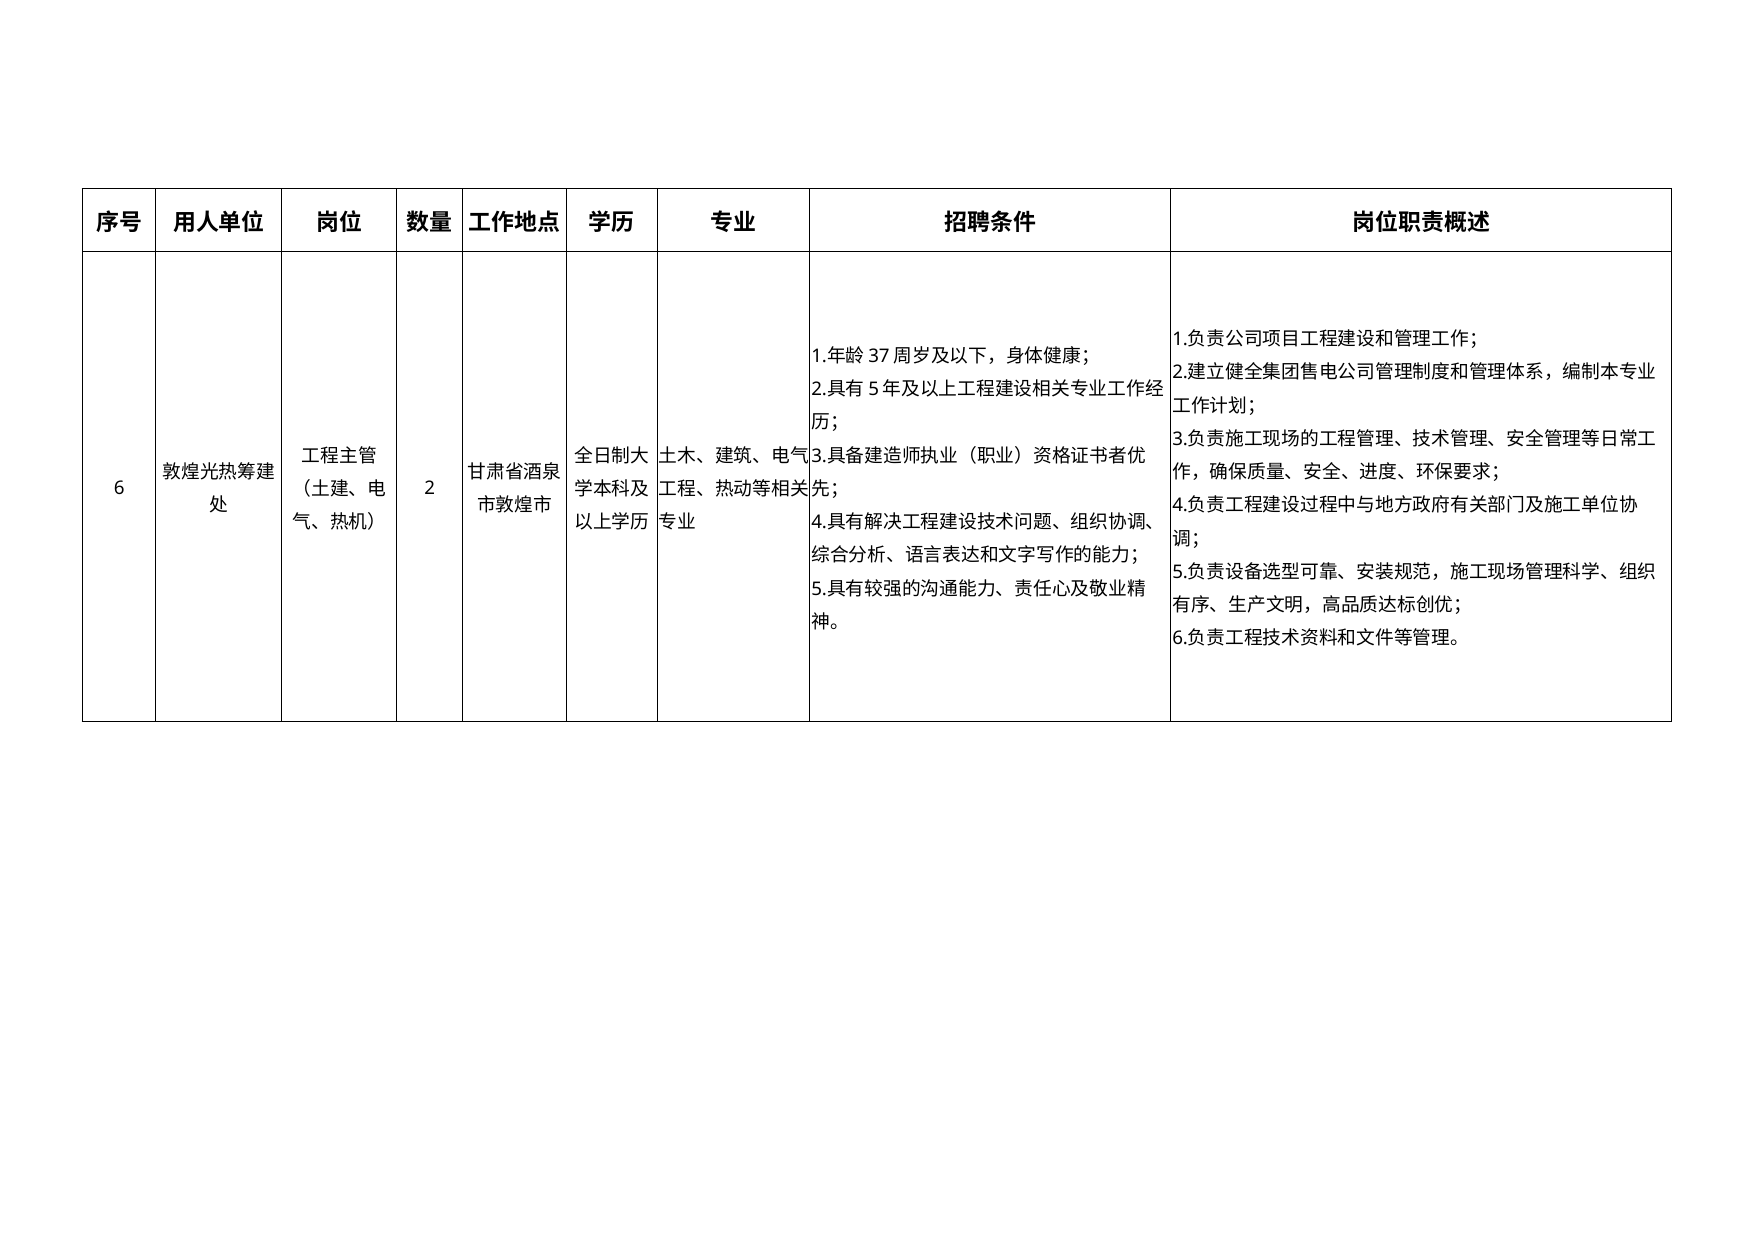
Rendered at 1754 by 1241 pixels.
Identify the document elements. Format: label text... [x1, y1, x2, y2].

table_cell 土木、建筑、电气工程、热动等相关专业 [658, 252, 809, 721]
table_header 序号 [83, 189, 155, 251]
table_header 工作地点 [463, 189, 566, 251]
table_cell 甘肃省酒泉市敦煌市 [463, 252, 566, 721]
table_header 学历 [567, 189, 657, 251]
table_header 用人单位 [156, 189, 281, 251]
table_header 数量 [397, 189, 462, 251]
table_cell 6 [83, 252, 155, 721]
table_cell 2 [397, 252, 462, 721]
table_cell 1.年龄37周岁及以下，身体健康； 2.具有5年及以上工程建设相关专业工作经历； 3.具备建造师执业（职业）资格证书者优先； 4.具有解决工程建设技术问题、组织协调、综合分析、语言表达和文字写作的能力； 5.具有较强的沟通能力、责任心及敬业精神。 [810, 252, 1170, 721]
table_cell 1.负责公司项目工程建设和管理工作； 2.建立健全集团售电公司管理制度和管理体系，编制本专业工作计划； 3.负责施工现场的工程管理、技术管理、安全管理等日常工作，确保质量、安全、进度、环保要求； 4.负责工程建设过程中与地方政府有关部门及施工单位协调； 5.负责设备选型可靠、安装规范，施工现场管理科学、组织有序、生产文明，高品质达标创优； 6.负责工程技术资料和文件等管理。 [1171, 252, 1671, 721]
table_cell 工程主管（土建、电气、热机） [282, 252, 396, 721]
table_header 专业 [658, 189, 809, 251]
table_header 岗位 [282, 189, 396, 251]
table_cell 全日制大学本科及以上学历 [567, 252, 657, 721]
table_cell 敦煌光热筹建处 [156, 252, 281, 721]
table_header 岗位职责概述 [1171, 189, 1671, 251]
table_header 招聘条件 [810, 189, 1170, 251]
